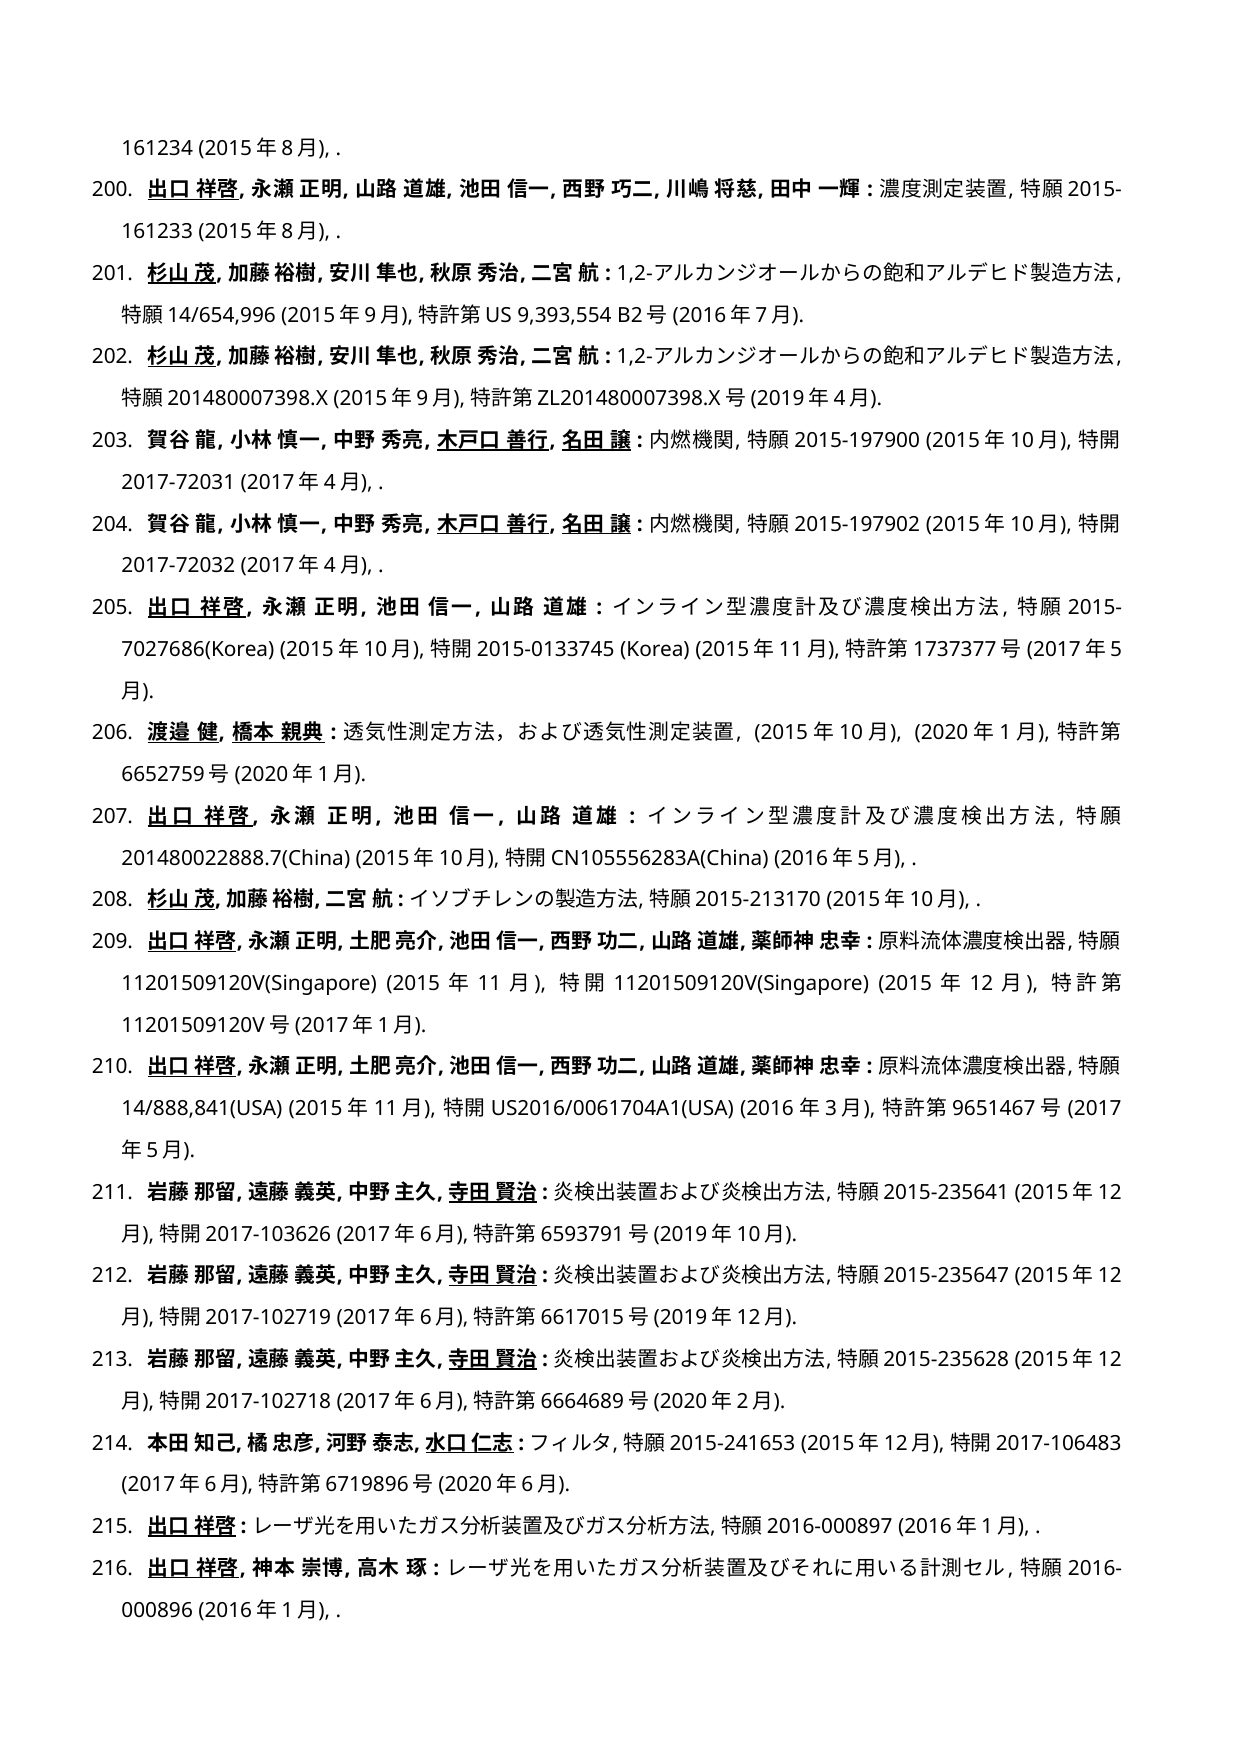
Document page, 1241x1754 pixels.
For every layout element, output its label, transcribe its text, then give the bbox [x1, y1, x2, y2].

list 賀谷 龍, 小林 慎一, 中野 秀亮, 木戸口 善行, 名田 譲 : 内燃機関, 特願2015-197902 (2015年10月), 特開2017-72032 (2017年4月), . [92, 501, 1122, 584]
list 出口 祥啓 : レーザ光を用いたガス分析装置及びガス分析方法, 特願2016-000897 (2016年1月), . [92, 1503, 1122, 1545]
list 本田 知己, 橘 忠彦, 河野 泰志, 水口 仁志 : フィルタ, 特願2015-241653 (2015年12月), 特開2017-106483 (2017年6月), 特許第6719896号 (2020年6月). [92, 1420, 1122, 1503]
list 岩藤 那留, 遠藤 義英, 中野 主久, 寺田 賢治 : 炎検出装置および炎検出方法, 特願2015-235647 (2015年12月), 特開2017-102719 (2017年6月), 特許第6617015号 (2019年12月). [92, 1253, 1122, 1336]
list 賀谷 龍, 小林 慎一, 中野 秀亮, 木戸口 善行, 名田 譲 : 内燃機関, 特願2015-197900 (2015年10月), 特開2017-72031 (2017年4月), . [92, 417, 1122, 501]
list 杉山 茂, 加藤 裕樹, 安川 隼也, 秋原 秀治, 二宮 航 : 1,2-アルカンジオールからの飽和アルデヒド製造方法, 特願14/654,996 (2015年9月), 特許第US 9,393,554 B2号 (2016年7月). [92, 250, 1122, 334]
list 出口 祥啓, 神本 崇博, 高木 琢 : レーザ光を用いたガス分析装置及びそれに用いる計測セル, 特願2016-000896 (2016年1月), . [92, 1545, 1122, 1629]
list 渡邉 健, 橋本 親典 : 透気性測定方法，および透気性測定装置, (2015年10月), (2020年1月), 特許第6652759号 (2020年1月). [92, 710, 1122, 793]
list 杉山 茂, 加藤 裕樹, 二宮 航 : イソブチレンの製造方法, 特願2015-213170 (2015年10月), . [92, 877, 1122, 919]
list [92, 125, 1122, 167]
list 岩藤 那留, 遠藤 義英, 中野 主久, 寺田 賢治 : 炎検出装置および炎検出方法, 特願2015-235628 (2015年12月), 特開2017-102718 (2017年6月), 特許第6664689号 (2020年2月). [92, 1336, 1122, 1420]
list 出口 祥啓, 永瀬 正明, 池田 信一, 山路 道雄 : インライン型濃度計及び濃度検出方法, 特願201480022888.7(China) (2015年10月), 特開CN105556283A(China) (2016年5月), . [92, 793, 1122, 877]
list 出口 祥啓, 永瀬 正明, 土肥 亮介, 池田 信一, 西野 功二, 山路 道雄, 薬師神 忠幸 : 原料流体濃度検出器, 特願11201509120V(Singapore) (2015年11月), 特開11201509120V(Singapore) (2015年12月), 特許第11201509120V号 (2017年1月). [92, 919, 1122, 1044]
list 出口 祥啓, 永瀬 正明, 土肥 亮介, 池田 信一, 西野 功二, 山路 道雄, 薬師神 忠幸 : 原料流体濃度検出器, 特願14/888,841(USA) (2015年11月), 特開US2016/0061704A1(USA) (2016年3月), 特許第9651467号 (2017年5月). [92, 1044, 1122, 1169]
list 出口 祥啓, 永瀬 正明, 池田 信一, 山路 道雄 : インライン型濃度計及び濃度検出方法, 特願2015-7027686(Korea) (2015年10月), 特開2015-0133745 (Korea) (2015年11月), 特許第1737377号 (2017年5月). [92, 584, 1122, 710]
list 岩藤 那留, 遠藤 義英, 中野 主久, 寺田 賢治 : 炎検出装置および炎検出方法, 特願2015-235641 (2015年12月), 特開2017-103626 (2017年6月), 特許第6593791号 (2019年10月). [92, 1169, 1122, 1253]
list 杉山 茂, 加藤 裕樹, 安川 隼也, 秋原 秀治, 二宮 航 : 1,2-アルカンジオールからの飽和アルデヒド製造方法, 特願201480007398.X (2015年9月), 特許第ZL201480007398.X号 (2019年4月). [92, 334, 1122, 417]
list 出口 祥啓, 永瀬 正明, 山路 道雄, 池田 信一, 西野 巧二, 川嶋 将慈, 田中 一輝 : 濃度測定装置, 特願2015-161233 (2015年8月), . [92, 167, 1122, 250]
